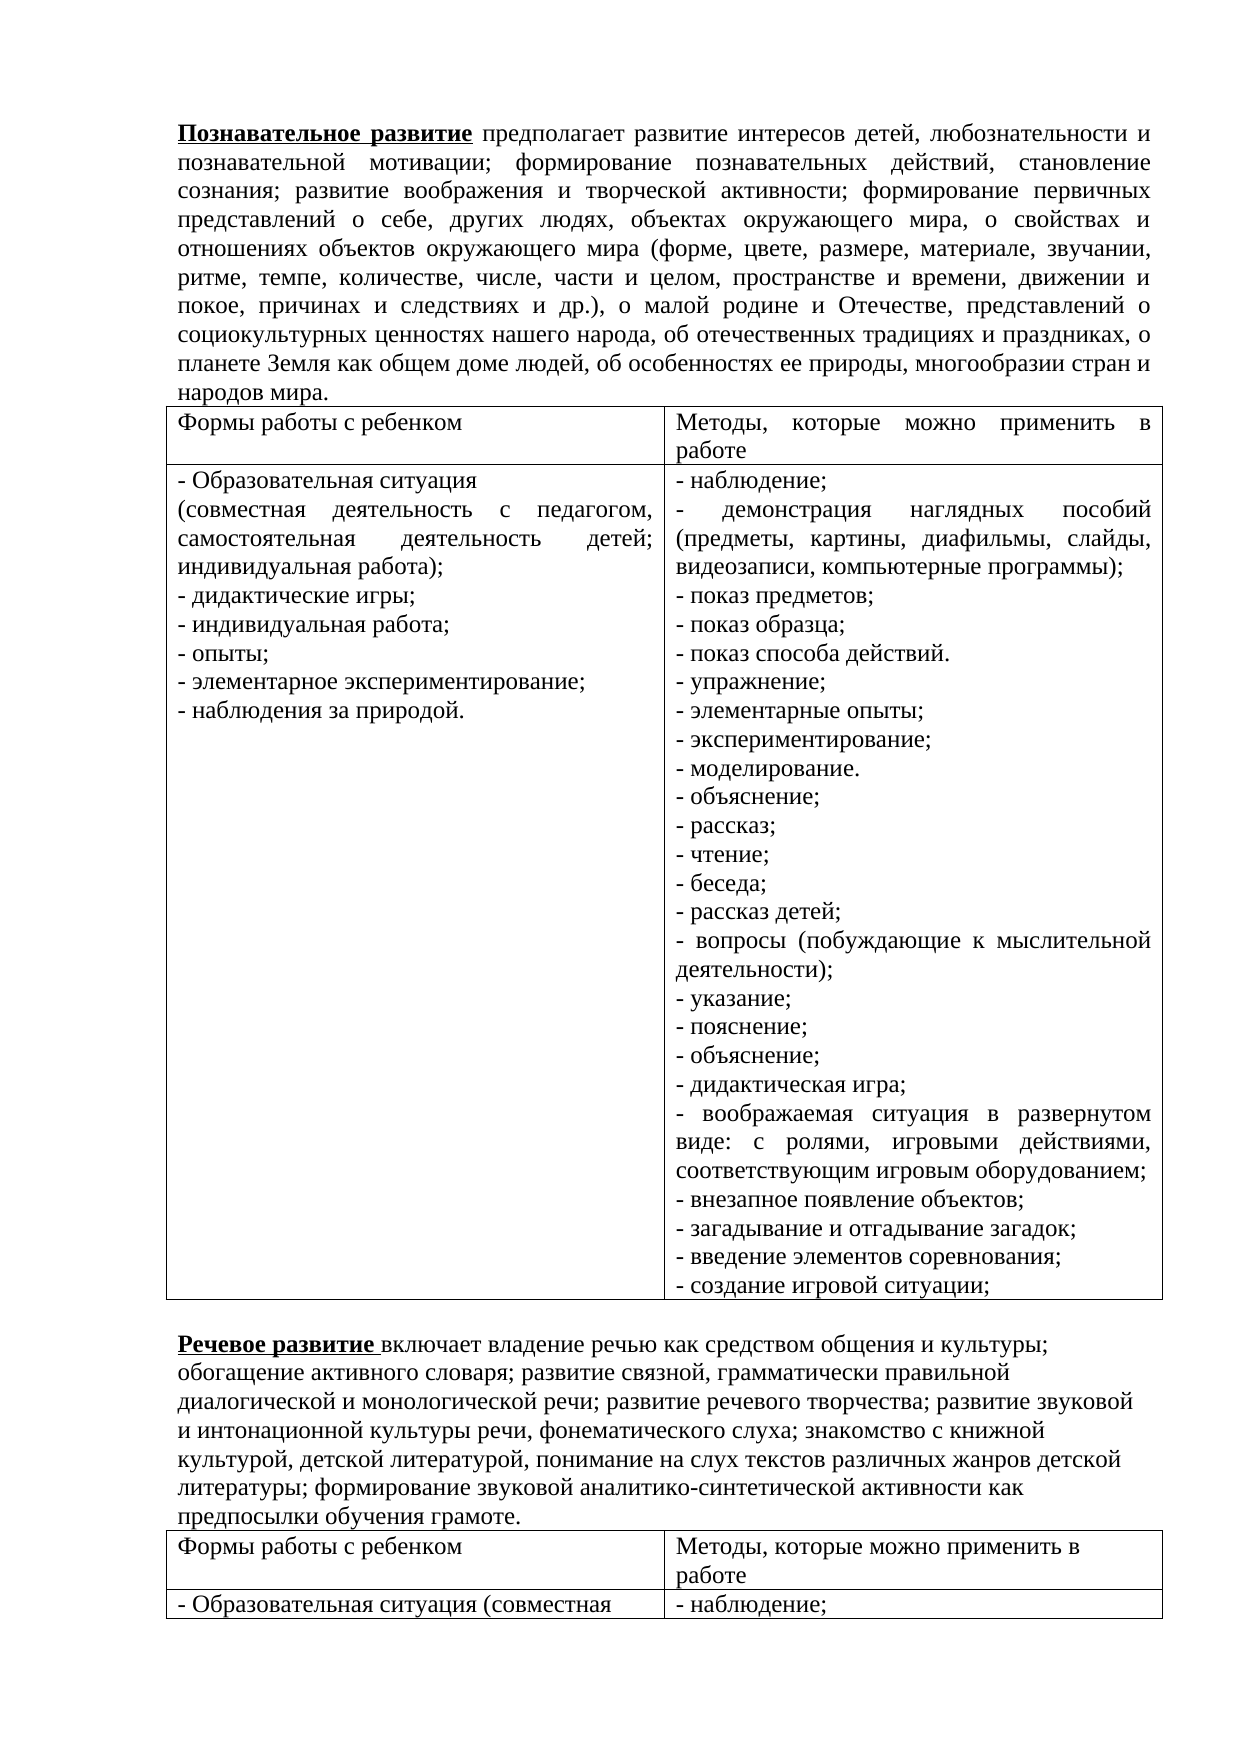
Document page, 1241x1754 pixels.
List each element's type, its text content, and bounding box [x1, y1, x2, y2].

table_cell - Образовательная ситуация (совместная деятельность с педагогом, самостоятельная деятельность детей; индивидуальная работа); - дидактические игры; - индивидуальная работа; - опыты; - элементарное экспериментирование; - наблюдения за природой. [167, 465, 664, 1299]
table_header Методы, которые можно применить в работе [665, 407, 1162, 464]
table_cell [167, 1590, 664, 1618]
table_header Формы работы с ребенком [167, 407, 664, 464]
text Познавательное развитие предполагает развитие интересов детей, любознательности и познавательной мотивации; формирование познавательных действий, становление сознания; развитие воображения и творческой активности; формирование первичных представлений о себе, других людях, объектах окружающего мира, о свойствах и отношениях объектов окружающего мира (форме, цвете, размере, материале, звучании, ритме, темпе, количестве, числе, части и целом, пространстве и времени, движении и покое, причинах и следствиях и др.), о малой родине и Отечестве, представлений о социокультурных ценностях нашего народа, об отечественных традициях и праздниках, о планете Земля как общем доме людей, об особенностях ее природы, многообразии стран и народов мира. [177, 118, 1152, 406]
table_header Формы работы с ребенком [167, 1531, 664, 1588]
table_header Методы, которые можно применить в работе [665, 1531, 1162, 1588]
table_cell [665, 1590, 1162, 1618]
text Речевое развитие включает владение речью как средством общения и культуры; обогащение активного словаря; развитие связной, грамматически правильной диалогической и монологической речи; развитие речевого творчества; развитие звуковой и интонационной культуры речи, фонематического слуха; знакомство с книжной культурой, детской литературой, понимание на слух текстов различных жанров детской литературы; формирование звуковой аналитико-синтетической активности как предпосылки обучения грамоте. [177, 1329, 1152, 1530]
